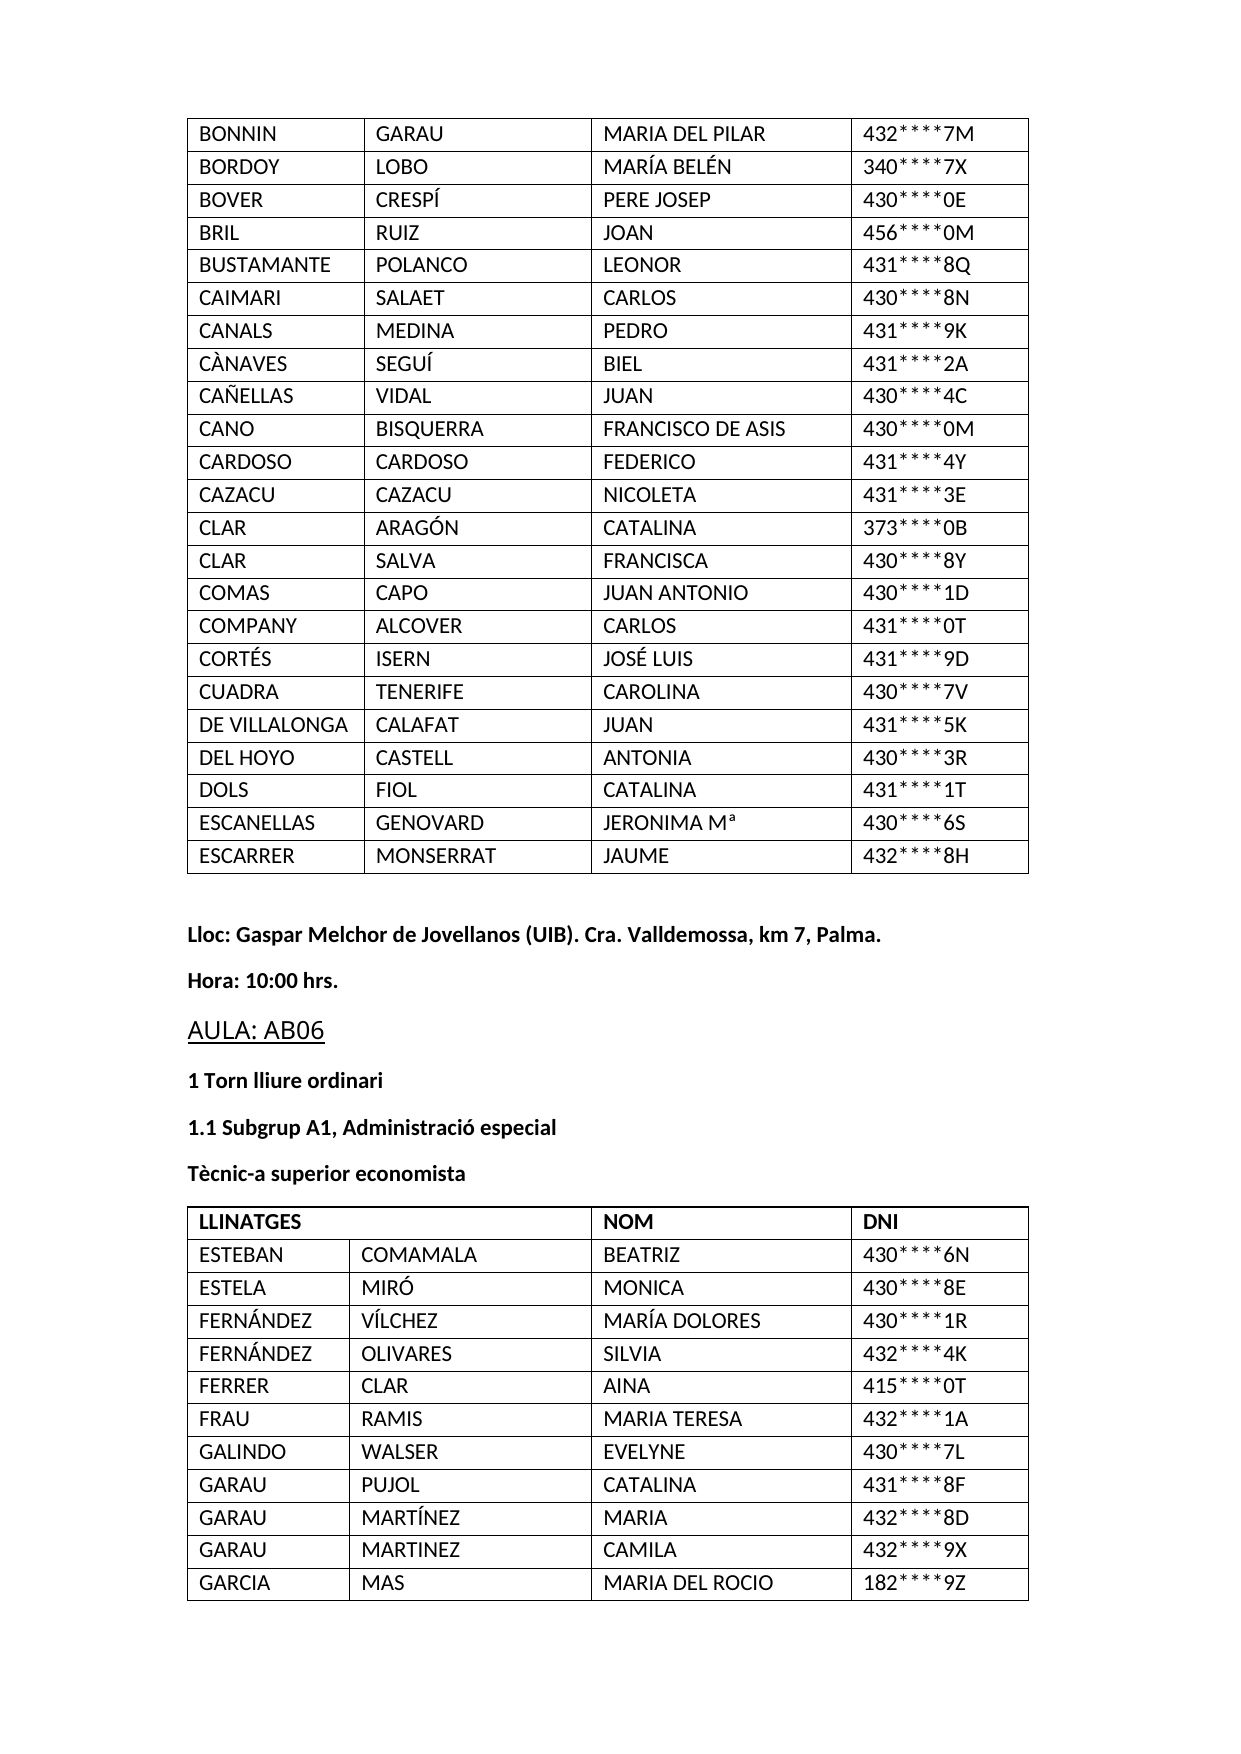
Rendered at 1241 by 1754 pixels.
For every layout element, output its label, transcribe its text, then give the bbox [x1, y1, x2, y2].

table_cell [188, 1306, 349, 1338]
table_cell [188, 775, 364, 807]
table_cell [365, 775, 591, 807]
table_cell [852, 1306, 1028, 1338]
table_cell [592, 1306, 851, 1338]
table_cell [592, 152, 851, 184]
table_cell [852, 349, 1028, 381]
text 1.1 Subgrup A1, Administració especial [187, 1113, 1053, 1141]
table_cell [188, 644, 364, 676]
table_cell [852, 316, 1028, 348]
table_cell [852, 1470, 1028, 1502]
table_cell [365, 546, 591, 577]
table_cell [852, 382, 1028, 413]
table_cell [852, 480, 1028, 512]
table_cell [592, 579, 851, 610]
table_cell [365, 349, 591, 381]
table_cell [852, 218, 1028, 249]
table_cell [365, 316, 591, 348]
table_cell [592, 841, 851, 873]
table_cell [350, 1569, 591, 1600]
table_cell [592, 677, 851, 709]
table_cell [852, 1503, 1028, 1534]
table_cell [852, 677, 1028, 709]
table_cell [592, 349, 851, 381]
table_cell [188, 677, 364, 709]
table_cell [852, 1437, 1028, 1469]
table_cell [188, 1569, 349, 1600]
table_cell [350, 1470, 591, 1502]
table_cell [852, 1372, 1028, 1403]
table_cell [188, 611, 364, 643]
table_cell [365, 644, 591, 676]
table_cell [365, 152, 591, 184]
text Hora: 10:00 hrs. [187, 967, 1053, 994]
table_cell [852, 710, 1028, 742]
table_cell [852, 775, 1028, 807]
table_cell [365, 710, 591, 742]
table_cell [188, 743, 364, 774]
text 1 Torn lliure ordinari [187, 1066, 1053, 1094]
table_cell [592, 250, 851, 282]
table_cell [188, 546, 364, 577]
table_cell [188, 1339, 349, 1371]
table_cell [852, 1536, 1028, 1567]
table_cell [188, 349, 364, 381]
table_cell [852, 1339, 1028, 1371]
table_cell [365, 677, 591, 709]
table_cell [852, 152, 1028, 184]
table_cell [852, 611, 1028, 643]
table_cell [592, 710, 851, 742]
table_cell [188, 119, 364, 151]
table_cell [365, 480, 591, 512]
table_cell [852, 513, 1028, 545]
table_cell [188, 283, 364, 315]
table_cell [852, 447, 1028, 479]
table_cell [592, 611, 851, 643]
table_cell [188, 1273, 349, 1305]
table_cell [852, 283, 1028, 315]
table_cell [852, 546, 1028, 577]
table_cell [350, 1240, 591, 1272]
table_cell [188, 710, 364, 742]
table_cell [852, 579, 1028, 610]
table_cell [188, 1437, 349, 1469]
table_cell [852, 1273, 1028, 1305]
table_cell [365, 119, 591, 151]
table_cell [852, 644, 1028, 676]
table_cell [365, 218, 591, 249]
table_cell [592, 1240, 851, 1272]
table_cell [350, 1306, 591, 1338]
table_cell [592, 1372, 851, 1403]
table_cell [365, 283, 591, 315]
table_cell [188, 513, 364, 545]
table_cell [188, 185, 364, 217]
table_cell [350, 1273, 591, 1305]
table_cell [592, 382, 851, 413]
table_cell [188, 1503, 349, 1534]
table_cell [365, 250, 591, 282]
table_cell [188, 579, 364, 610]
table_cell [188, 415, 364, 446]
text Lloc: Gaspar Melchor de Jovellanos (UIB). Cra. Valldemossa, km 7, Palma. [187, 920, 1053, 948]
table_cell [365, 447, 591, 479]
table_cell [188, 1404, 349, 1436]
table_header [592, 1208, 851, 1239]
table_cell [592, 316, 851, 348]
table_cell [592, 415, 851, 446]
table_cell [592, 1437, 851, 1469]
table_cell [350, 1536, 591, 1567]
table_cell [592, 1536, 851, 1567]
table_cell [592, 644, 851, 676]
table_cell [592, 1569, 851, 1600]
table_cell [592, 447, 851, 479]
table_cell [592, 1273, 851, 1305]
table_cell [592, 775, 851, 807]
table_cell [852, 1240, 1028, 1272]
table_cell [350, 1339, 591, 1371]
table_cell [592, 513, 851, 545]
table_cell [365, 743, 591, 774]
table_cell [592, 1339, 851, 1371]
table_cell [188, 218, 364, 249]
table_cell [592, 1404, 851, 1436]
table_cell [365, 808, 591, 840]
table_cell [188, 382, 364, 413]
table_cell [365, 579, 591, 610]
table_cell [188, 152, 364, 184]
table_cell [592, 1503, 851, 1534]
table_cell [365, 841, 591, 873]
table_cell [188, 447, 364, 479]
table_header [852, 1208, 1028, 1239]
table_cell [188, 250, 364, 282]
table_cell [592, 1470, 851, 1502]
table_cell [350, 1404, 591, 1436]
text Tècnic-a superior economista [187, 1159, 1053, 1188]
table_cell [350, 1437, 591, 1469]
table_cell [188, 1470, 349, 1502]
text AULA: AB06 [187, 1013, 1053, 1047]
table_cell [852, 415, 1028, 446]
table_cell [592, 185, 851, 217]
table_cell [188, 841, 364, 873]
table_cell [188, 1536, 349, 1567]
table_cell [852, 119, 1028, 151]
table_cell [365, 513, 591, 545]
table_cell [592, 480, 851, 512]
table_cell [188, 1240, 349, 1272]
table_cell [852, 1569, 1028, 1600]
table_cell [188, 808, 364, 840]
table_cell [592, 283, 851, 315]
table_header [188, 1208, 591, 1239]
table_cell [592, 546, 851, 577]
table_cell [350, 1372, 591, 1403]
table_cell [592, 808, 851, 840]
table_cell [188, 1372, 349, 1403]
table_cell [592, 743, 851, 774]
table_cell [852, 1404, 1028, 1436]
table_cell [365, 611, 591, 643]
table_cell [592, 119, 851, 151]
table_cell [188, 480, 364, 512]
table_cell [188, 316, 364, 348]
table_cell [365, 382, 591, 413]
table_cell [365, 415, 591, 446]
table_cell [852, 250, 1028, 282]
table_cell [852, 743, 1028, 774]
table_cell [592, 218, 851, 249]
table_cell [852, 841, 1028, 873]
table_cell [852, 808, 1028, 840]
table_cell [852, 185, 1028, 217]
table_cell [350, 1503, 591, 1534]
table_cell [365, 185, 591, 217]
